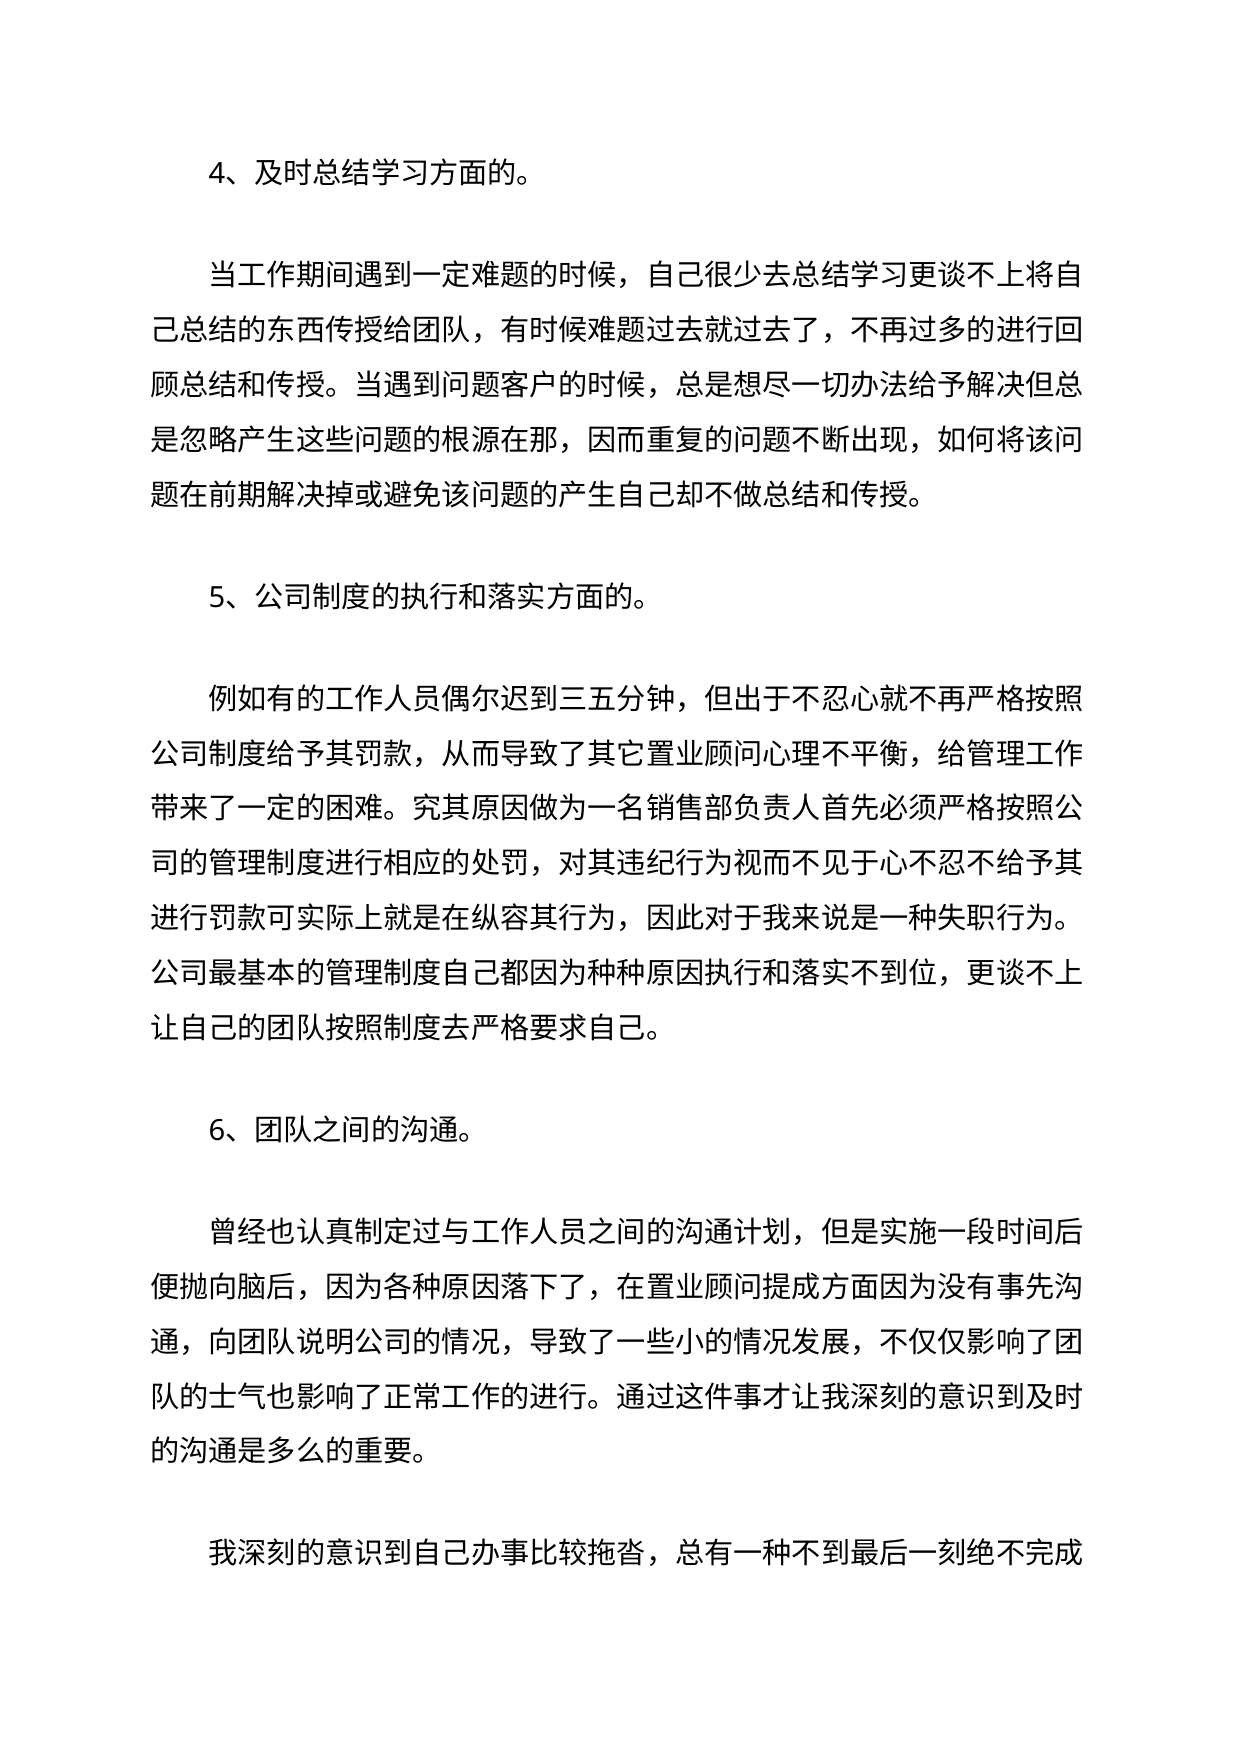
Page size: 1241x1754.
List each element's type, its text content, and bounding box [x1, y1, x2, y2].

text 例如有的工作人员偶尔迟到三五分钟，但出于不忍心就不再严格按照公司制度给予其罚款，从而导致了其它置业顾问心理不平衡，给管理工作带来了一定的困难。究其原因做为一名销售部负责人首先必须严格按照公司的管理制度进行相应的处罚，对其违纪行为视而不见于心不忍不给予其进行罚款可实际上就是在纵容其行为，因此对于我来说是一种失职行为。公司最基本的管理制度自己都因为种种原因执行和落实不到位，更谈不上让自己的团队按照制度去严格要求自己。 [150, 675, 1090, 1047]
text 曾经也认真制定过与工作人员之间的沟通计划，但是实施一段时间后便抛向脑后，因为各种原因落下了，在置业顾问提成方面因为没有事先沟通，向团队说明公司的情况，导致了一些小的情况发展，不仅仅影响了团队的士气也影响了正常工作的进行。通过这件事才让我深刻的意识到及时的沟通是多么的重要。 [150, 1208, 1090, 1470]
text 5、公司制度的执行和落实方面的。 [150, 573, 1090, 616]
text 6、团队之间的沟通。 [150, 1106, 1090, 1149]
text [150, 1530, 1090, 1572]
text 当工作期间遇到一定难题的时候，自己很少去总结学习更谈不上将自己总结的东西传授给团队，有时候难题过去就过去了，不再过多的进行回顾总结和传授。当遇到问题客户的时候，总是想尽一切办法给予解决但总是忽略产生这些问题的根源在那，因而重复的问题不断出现，如何将该问题在前期解决掉或避免该问题的产生自己却不做总结和传授。 [150, 252, 1090, 514]
text 4、及时总结学习方面的。 [150, 150, 1090, 192]
